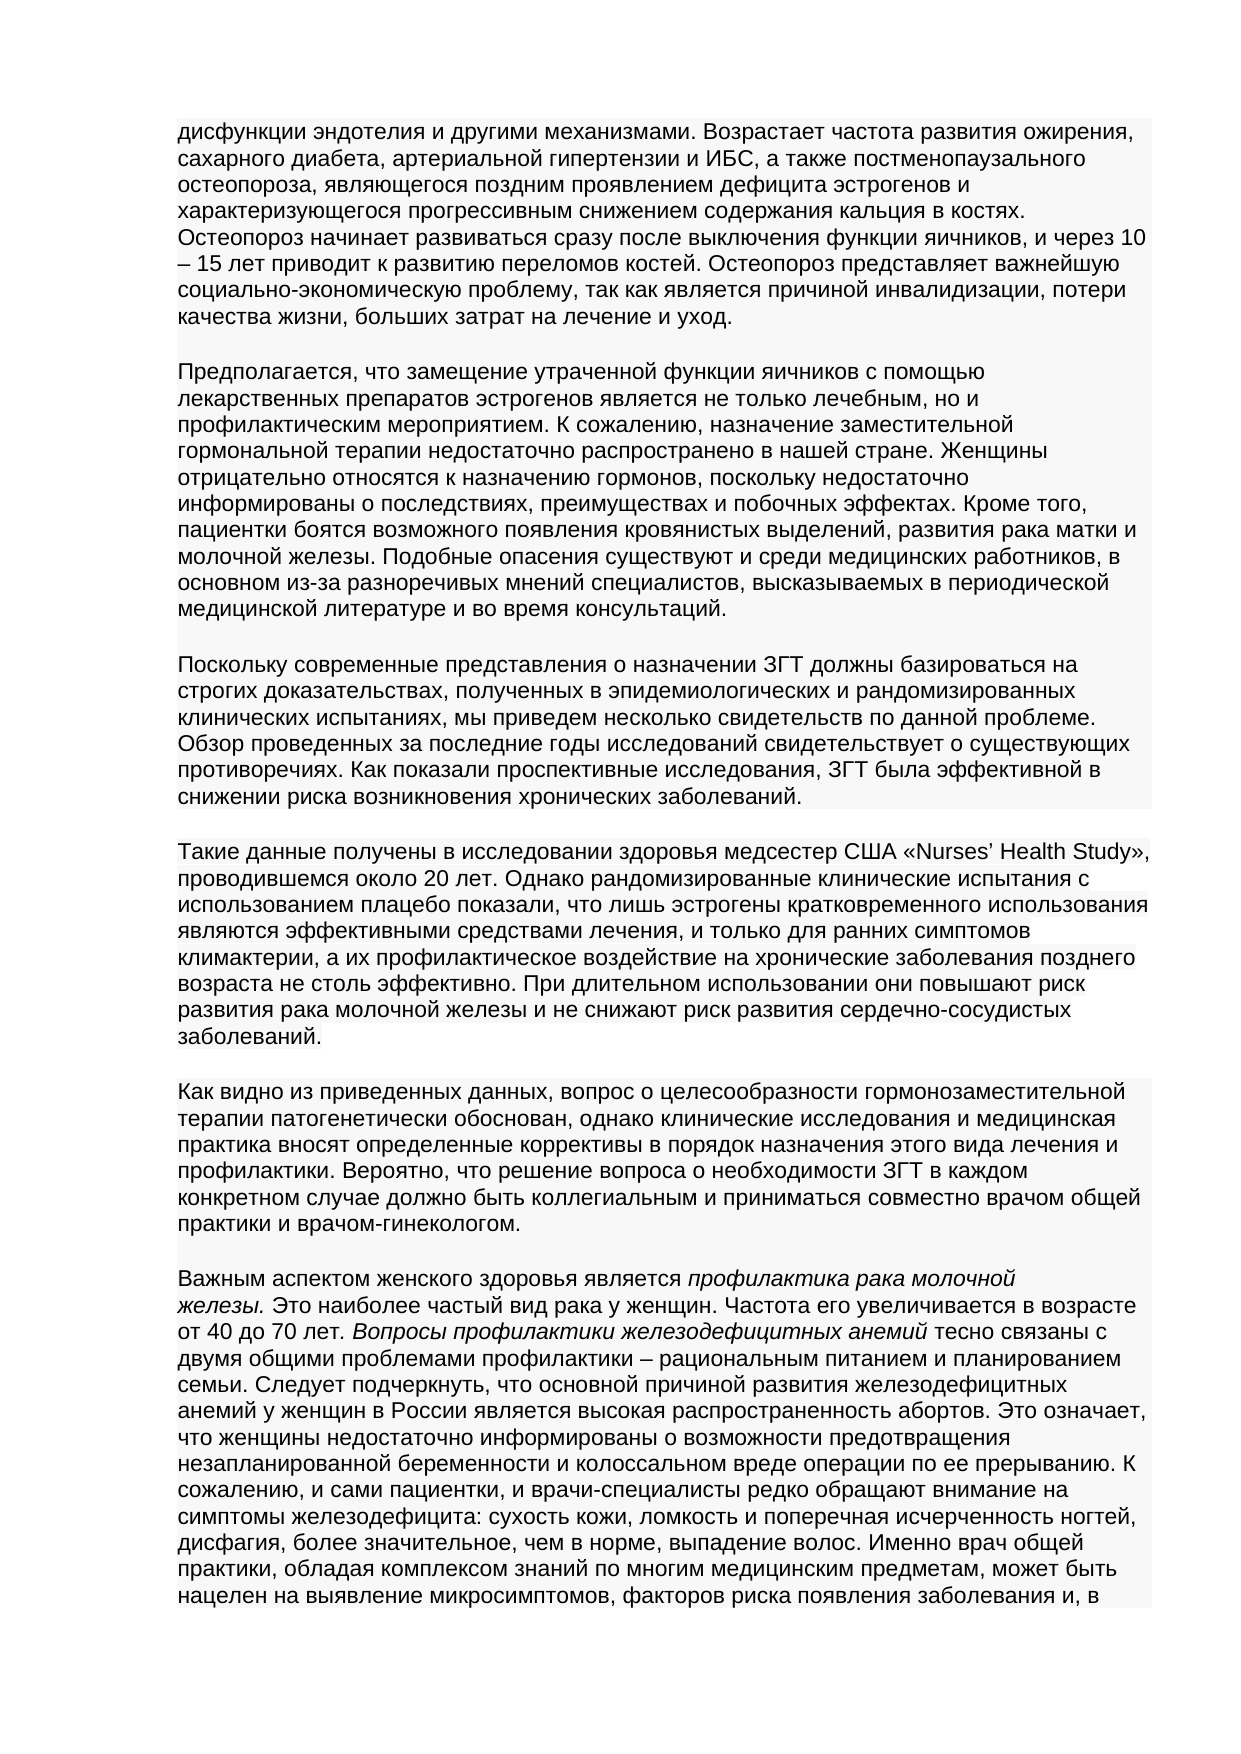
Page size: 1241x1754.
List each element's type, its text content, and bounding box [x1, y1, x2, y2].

text Такие данные получены в исследовании здоровья медсестер США «Nurses’ Health Study», проводившемся около 20 лет. Однако рандомизированные клинические испытания с использованием плацебо показали, что лишь эстрогены кратковременного использования являются эффективными средствами лечения, и только для ранних симптомов климактерии, а их профилактическое воздействие на хронические заболевания позднего возраста не столь эффективно. При длительном использовании они повышают риск развития рака молочной железы и не снижают риск развития сердечно-сосудистых заболеваний. [177, 838, 1152, 1049]
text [177, 118, 1152, 329]
text Поскольку современные представления о назначении ЗГТ должны базироваться на строгих доказательствах, полученных в эпидемиологических и рандомизированных клинических испытаниях, мы приведем несколько свидетельств по данной проблеме. Обзор проведенных за последние годы исследований свидетельствует о существующих противоречиях. Как показали проспективные исследования, ЗГТ была эффективной в снижении риска возникновения хронических заболеваний. [177, 651, 1152, 809]
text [177, 1265, 1152, 1608]
text Предполагается, что замещение утраченной функции яичников с помощью лекарственных препаратов эстрогенов является не только лечебным, но и профилактическим мероприятием. К сожалению, назначение заместительной гормональной терапии недостаточно распространено в нашей стране. Женщины отрицательно относятся к назначению гормонов, поскольку недостаточно информированы о последствиях, преимуществах и побочных эффектах. Кроме того, пациентки боятся возможного появления кровянистых выделений, развития рака матки и молочной железы. Подобные опасения существуют и среди медицинских работников, в основном из-за разноречивых мнений специалистов, высказываемых в периодической медицинской литературе и во время консультаций. [177, 358, 1152, 622]
text Как видно из приведенных данных, вопрос о целесообразности гормонозаместительной терапии патогенетически обоснован, однако клинические исследования и медицинская практика вносят определенные коррективы в порядок назначения этого вида лечения и профилактики. Вероятно, что решение вопроса о необходимости ЗГТ в каждом конкретном случае должно быть коллегиальным и приниматься совместно врачом общей практики и врачом-гинекологом. [177, 1078, 1152, 1236]
